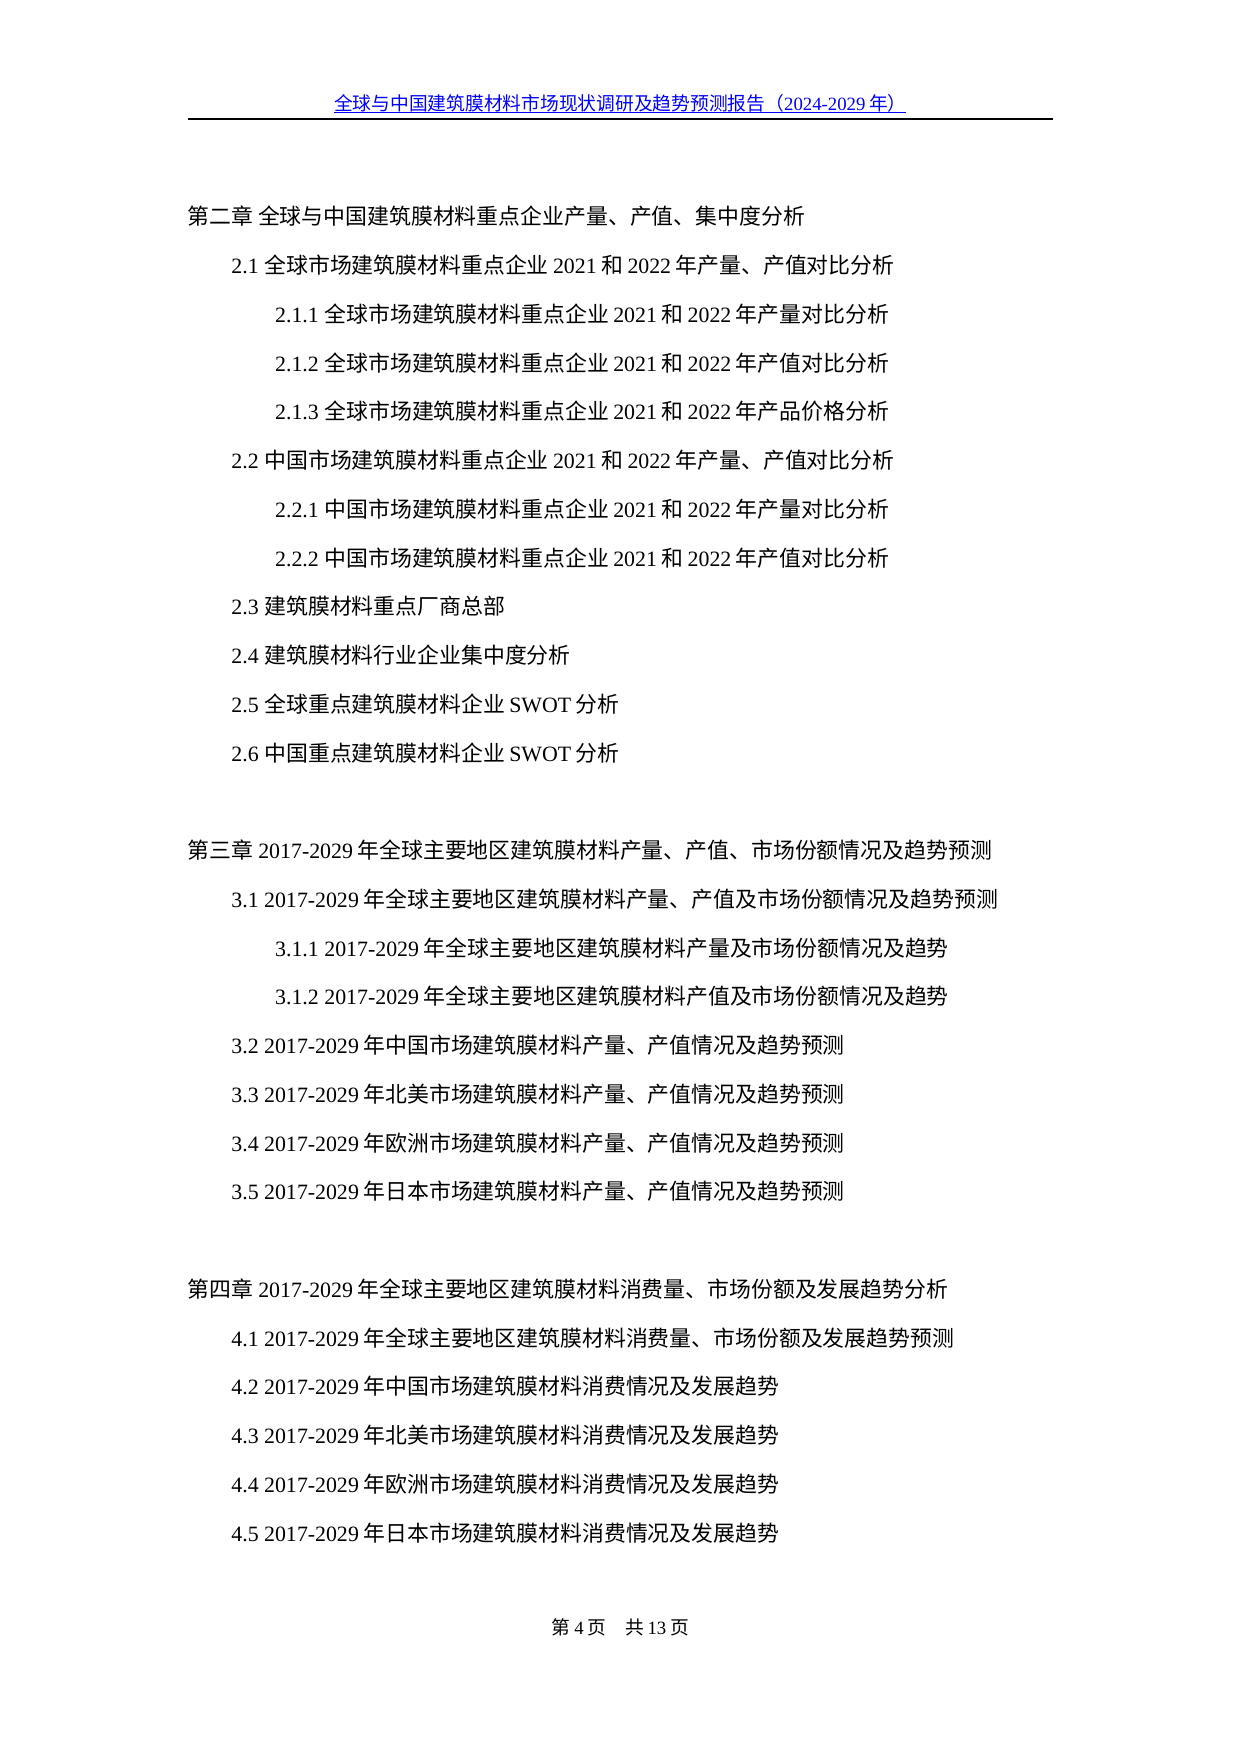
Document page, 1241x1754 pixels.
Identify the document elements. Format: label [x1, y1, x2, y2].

text [187, 150, 1053, 1548]
